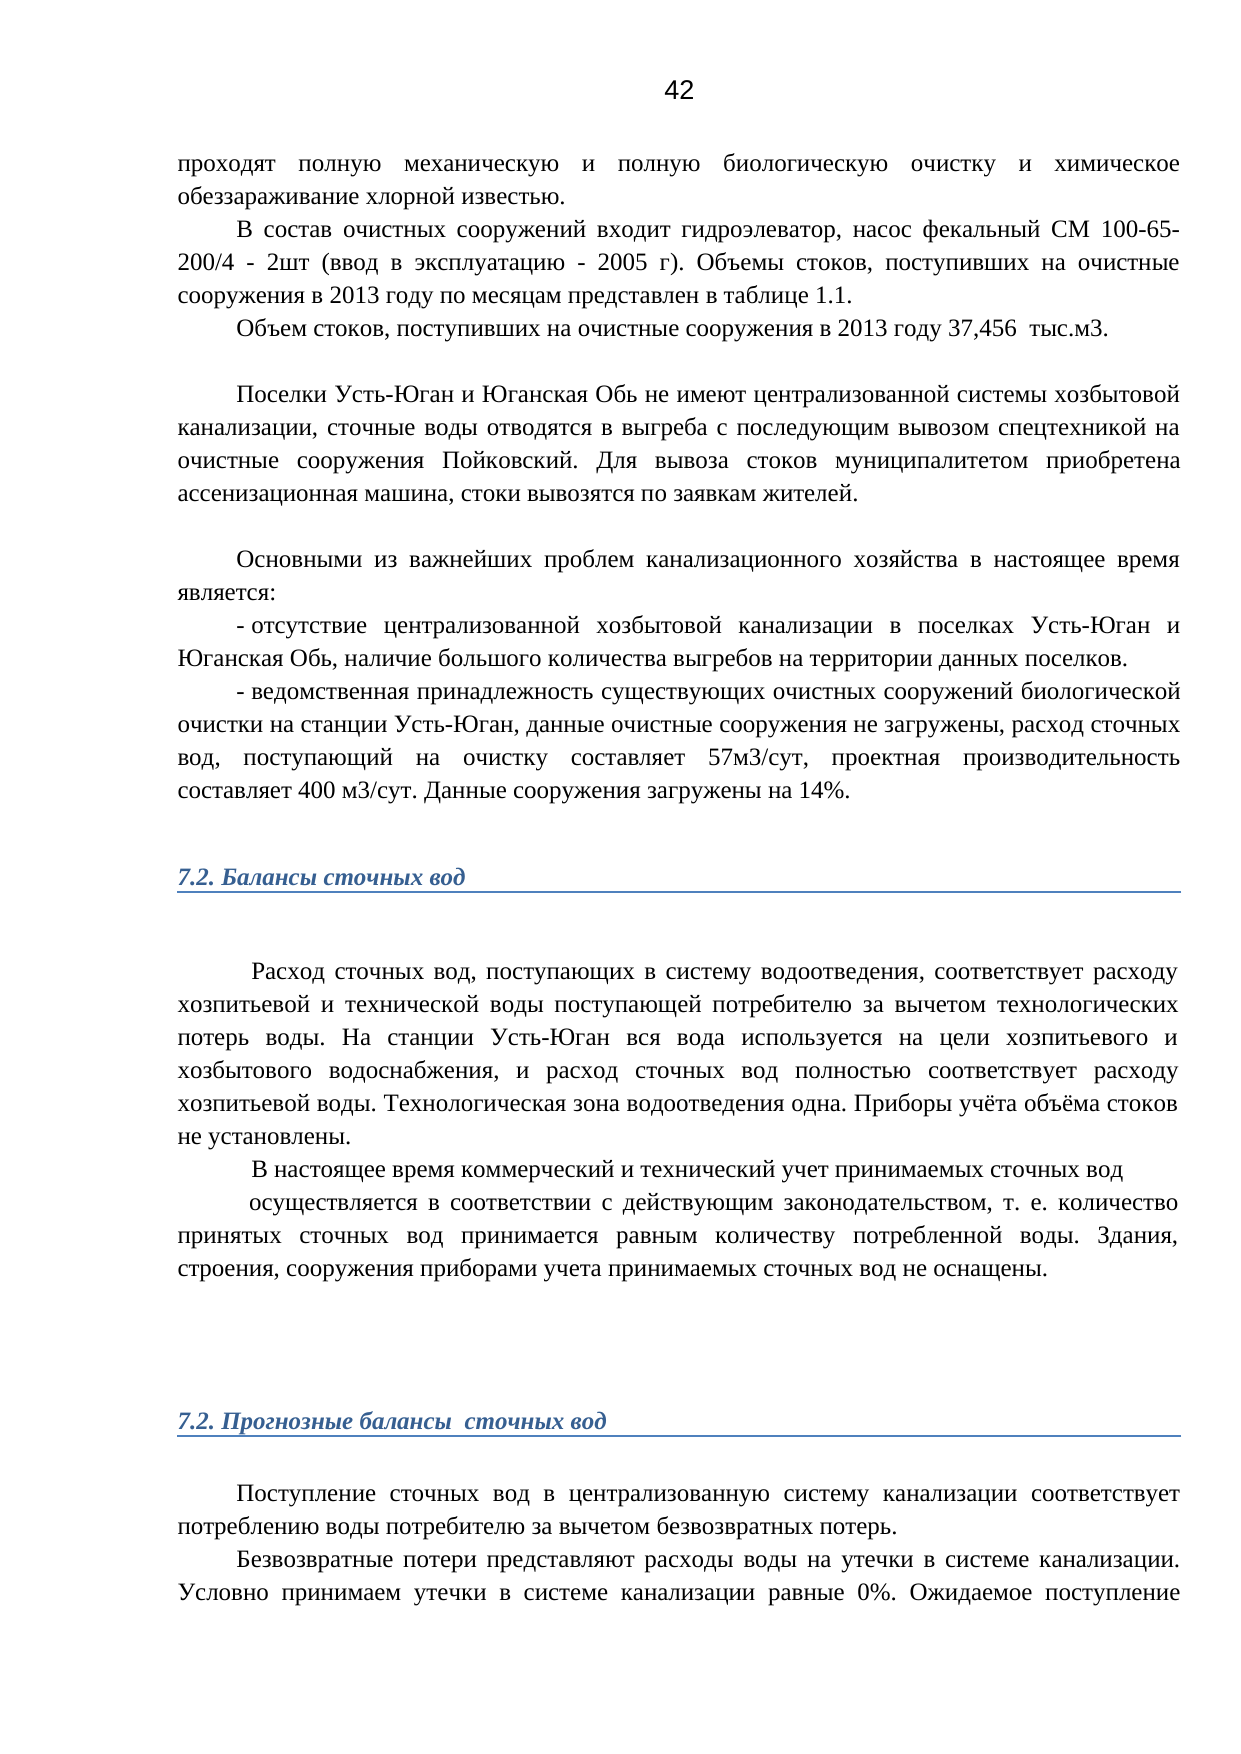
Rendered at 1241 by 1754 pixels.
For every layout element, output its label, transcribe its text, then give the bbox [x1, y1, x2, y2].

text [177, 148, 1181, 209]
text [177, 1544, 1181, 1606]
text Объем стоков, поступивших на очистные сооружения в 2013 году 37,456 тыс.м3. [177, 313, 1181, 342]
text Основными из важнейших проблем канализационного хозяйства в настоящее время является: [177, 544, 1181, 606]
text - отсутствие централизованной хозбытовой канализации в поселках Усть-Юган и Юганская Обь, наличие большого количества выгребов на территории данных поселков. [177, 610, 1181, 672]
text В состав очистных сооружений входит гидроэлеватор, насос фекальный СМ 100-65-200/4 - 2шт (ввод в эксплуатацию - 2005 г). Объемы стоков, поступивших на очистные сооружения в 2013 году по месяцам представлен в таблице 1.1. [177, 214, 1181, 308]
text осуществляется в соответствии с действующим законодательством, т. е. количество принятых сточных вод принимается равным количеству потребленной воды. Здания, строения, сооружения приборами учета принимаемых сточных вод не оснащены. [177, 1187, 1179, 1282]
subtitle 7.2. Прогнозные балансы сточных вод [177, 1406, 1181, 1435]
text Поселки Усть-Юган и Юганская Обь не имеют централизованной системы хозбытовой канализации, сточные воды отводятся в выгреба с последующим вывозом спецтехникой на очистные сооружения Пойковский. Для вывоза стоков муниципалитетом приобретена ассенизационная машина, стоки вывозятся по заявкам жителей. [177, 379, 1181, 507]
text В настоящее время коммерческий и технический учет принимаемых сточных вод [179, 1154, 1181, 1183]
text Расход сточных вод, поступающих в систему водоотведения, соответствует расходу хозпитьевой и технической воды поступающей потребителю за вычетом технологических потерь воды. На станции Усть-Юган вся вода используется на цели хозпитьевого и хозбытового водоснабжения, и расход сточных вод полностью соответствует расходу хозпитьевой воды. Технологическая зона водоотведения одна. Приборы учёта объёма стоков не установлены. [177, 956, 1179, 1150]
text - ведомственная принадлежность существующих очистных сооружений биологической очистки на станции Усть-Юган, данные очистные сооружения не загружены, расход сточных вод, поступающий на очистку составляет 57м3/сут, проектная производительность составляет 400 м3/сут. Данные сооружения загружены на 14%. [177, 676, 1181, 804]
text Поступление сточных вод в централизованную систему канализации соответствует потреблению воды потребителю за вычетом безвозвратных потерь. [177, 1478, 1181, 1540]
subtitle 7.2. Балансы сточных вод [177, 862, 1181, 891]
